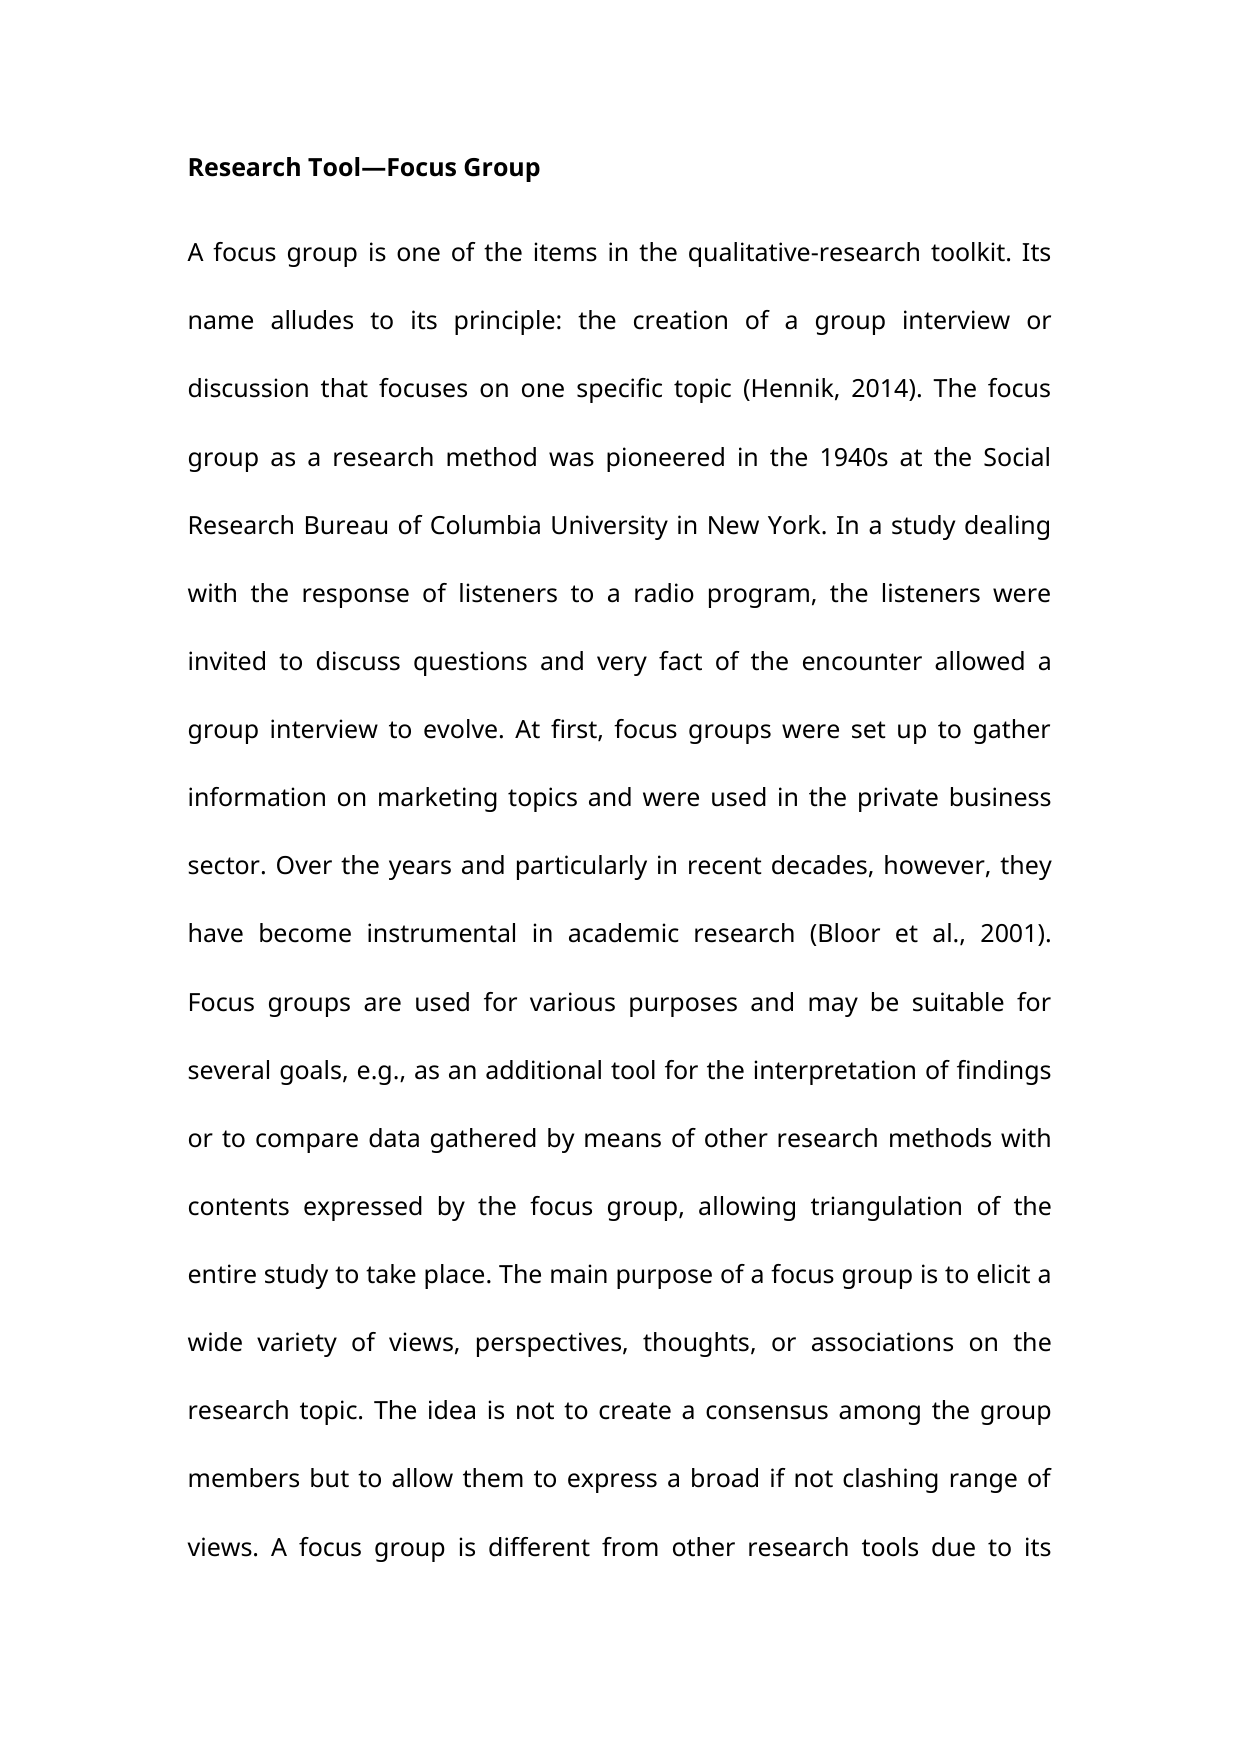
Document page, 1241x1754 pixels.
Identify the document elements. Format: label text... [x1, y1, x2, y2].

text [187, 235, 1053, 1563]
text Research Tool—Focus Group [187, 150, 1053, 184]
